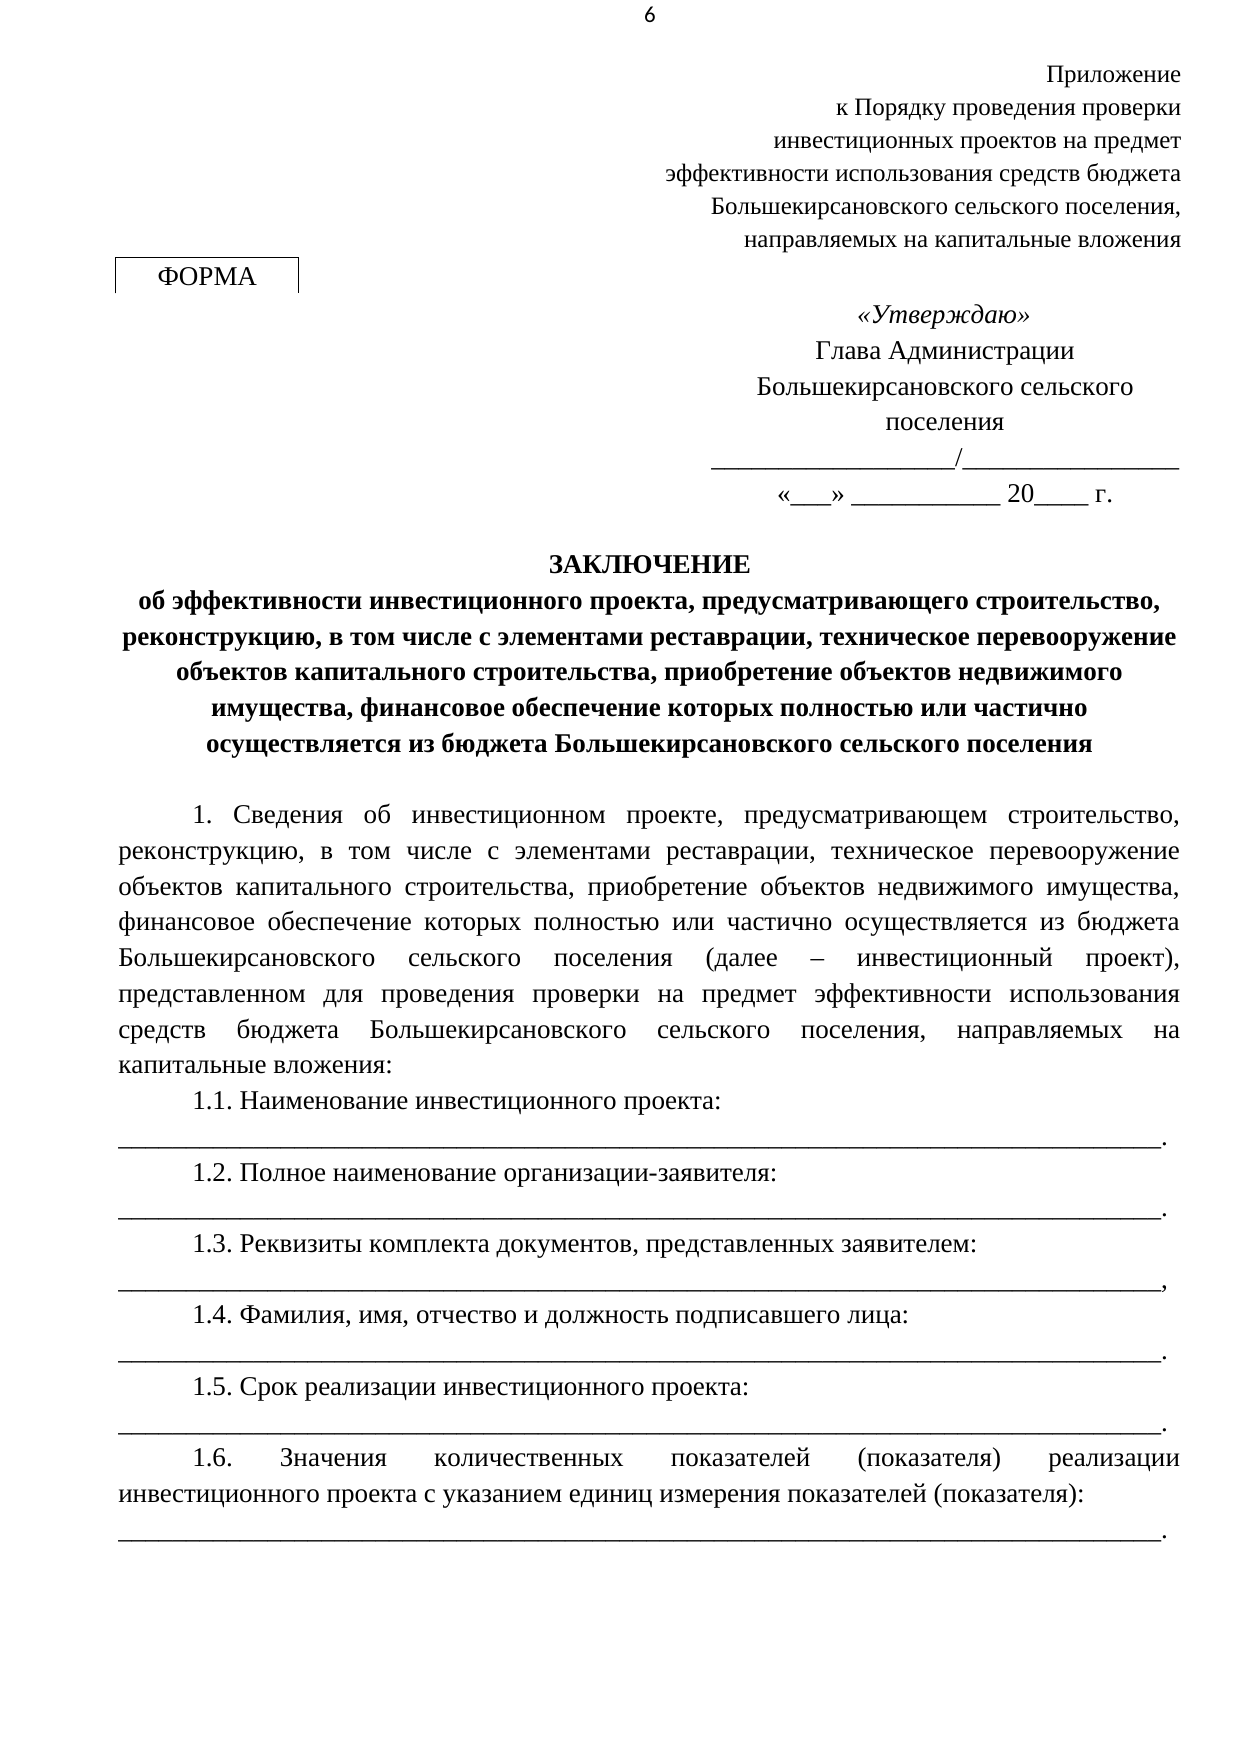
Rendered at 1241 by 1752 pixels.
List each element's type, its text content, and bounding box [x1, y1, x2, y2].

text _____________________________________________________________________________. [118, 1191, 1181, 1222]
text ФОРМА [116, 258, 298, 293]
text 1.4. Фамилия, имя, отчество и должность подписавшего лица: [118, 1298, 1181, 1330]
text Глава Администрации Большекирсановского сельского поселения [709, 334, 1181, 436]
text «___» ___________ 20____ г. [709, 477, 1181, 508]
text __________________/________________ [709, 441, 1181, 472]
text об эффективности инвестиционного проекта, предусматривающего строительство, реконструкцию, в том числе с элементами реставрации, техническое перевооружение объектов капитального строительства, приобретение объектов недвижимого имущества, финансовое обеспечение которых полностью или частично осуществляется из бюджета Большекирсановского сельского поселения [118, 584, 1181, 758]
text _____________________________________________________________________________. [118, 1334, 1181, 1365]
text Приложение [650, 59, 1181, 88]
text 1. Сведения об инвестиционном проекте, предусматривающем строительство, реконструкцию, в том числе с элементами реставрации, техническое перевооружение объектов капитального строительства, приобретение объектов недвижимого имущества, финансовое обеспечение которых полностью или частично осуществляется из бюджета Большекирсановского сельского поселения (далее – инвестиционный проект), представленном для проведения проверки на предмет эффективности использования средств бюджета Большекирсановского сельского поселения, направляемых на капитальные вложения: [118, 798, 1181, 1079]
text ЗАКЛЮЧЕНИЕ [118, 548, 1181, 579]
text 1.5. Срок реализации инвестиционного проекта: [118, 1370, 1181, 1401]
text «Утверждаю» [709, 298, 1181, 329]
text _____________________________________________________________________________. [118, 1513, 1181, 1544]
text _____________________________________________________________________________. [118, 1406, 1181, 1437]
text _____________________________________________________________________________, [118, 1263, 1181, 1294]
text 1.1. Наименование инвестиционного проекта: [118, 1084, 1181, 1115]
text к Порядку проведения проверки инвестиционных проектов на предмет эффективности использования средств бюджета Большекирсановского сельского поселения, направляемых на капитальные вложения [650, 92, 1181, 253]
text _____________________________________________________________________________. [118, 1120, 1181, 1151]
text 1.2. Полное наименование организации-заявителя: [118, 1156, 1181, 1187]
text 1.6. Значения количественных показателей (показателя) реализации инвестиционного проекта с указанием единиц измерения показателей (показателя): [118, 1441, 1181, 1508]
text 1.3. Реквизиты комплекта документов, представленных заявителем: [118, 1227, 1181, 1258]
